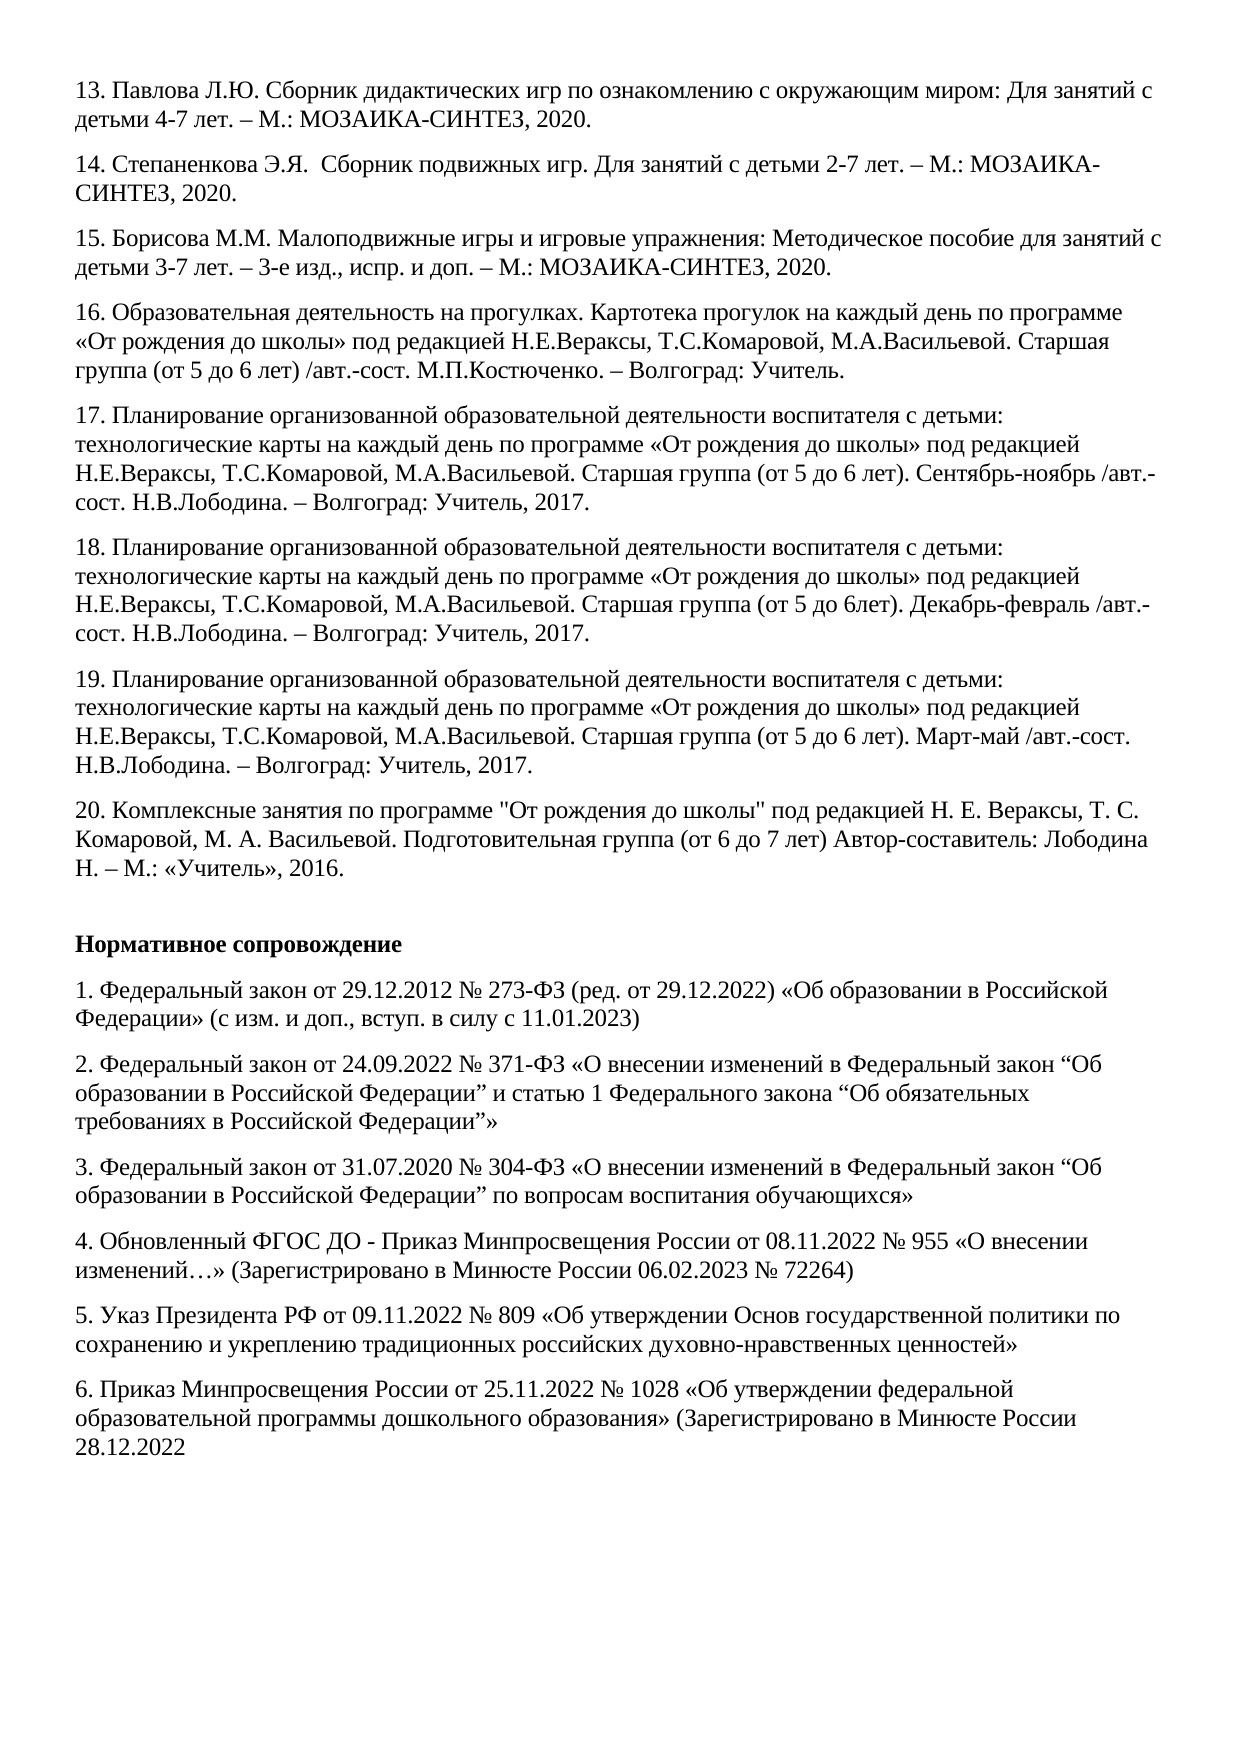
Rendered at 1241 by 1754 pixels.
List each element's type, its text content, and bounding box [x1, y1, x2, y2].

text Нормативное сопровождение [75, 929, 1165, 958]
text 1. Федеральный закон от 29.12.2012 № 273-ФЗ (ред. от 29.12.2022) «Об образовании в Российской Федерации» (с изм. и доп., вступ. в силу с 11.01.2023) [75, 975, 1165, 1032]
text 18. Планирование организованной образовательной деятельности воспитателя с детьми: технологические карты на каждый день по программе «От рождения до школы» под редакцией Н.Е.Вераксы, Т.С.Комаровой, М.А.Васильевой. Старшая группа (от 5 до 6лет). Декабрь-февраль /авт.-сост. Н.В.Лободина. – Волгоград: Учитель, 2017. [75, 532, 1165, 647]
text 2. Федеральный закон от 24.09.2022 № 371-ФЗ «О внесении изменений в Федеральный закон “Об образовании в Российской Федерации” и статью 1 Федерального закона “Об обязательных требованиях в Российской Федерации”» [75, 1049, 1165, 1135]
text 14. Степаненкова Э.Я. Сборник подвижных игр. Для занятий с детьми 2-7 лет. – М.: МОЗАИКА-СИНТЕЗ, 2020. [75, 149, 1165, 207]
text 20. Комплексные занятия по программе "От рождения до школы" под редакцией Н. Е. Вераксы, Т. С. Комаровой, М. А. Васильевой. Подготовительная группа (от 6 до 7 лет) Автор-составитель: Лободина Н. – М.: «Учитель», 2016. [75, 795, 1165, 882]
text 17. Планирование организованной образовательной деятельности воспитателя с детьми: технологические карты на каждый день по программе «От рождения до школы» под редакцией Н.Е.Вераксы, Т.С.Комаровой, М.А.Васильевой. Старшая группа (от 5 до 6 лет). Сентябрь-ноябрь /авт.-сост. Н.В.Лободина. – Волгоград: Учитель, 2017. [75, 400, 1165, 515]
text 15. Борисова М.М. Малоподвижные игры и игровые упражнения: Методическое пособие для занятий с детьми 3-7 лет. – 3-е изд., испр. и доп. – М.: МОЗАИКА-СИНТЕЗ, 2020. [75, 223, 1165, 281]
text 5. Указ Президента РФ от 09.11.2022 № 809 «Об утверждении Основ государственной политики по сохранению и укреплению традиционных российских духовно-нравственных ценностей» [75, 1300, 1165, 1358]
text 4. Обновленный ФГОС ДО - Приказ Минпросвещения России от 08.11.2022 № 955 «О внесении изменений…» (Зарегистрировано в Минюсте России 06.02.2023 № 72264) [75, 1226, 1165, 1283]
text 3. Федеральный закон от 31.07.2020 № 304-ФЗ «О внесении изменений в Федеральный закон “Об образовании в Российской Федерации” по вопросам воспитания обучающихся» [75, 1152, 1165, 1209]
text 16. Образовательная деятельность на прогулках. Картотека прогулок на каждый день по программе «От рождения до школы» под редакцией Н.Е.Вераксы, Т.С.Комаровой, М.А.Васильевой. Старшая группа (от 5 до 6 лет) /авт.-сост. М.П.Костюченко. – Волгоград: Учитель. [75, 297, 1165, 384]
text 13. Павлова Л.Ю. Сборник дидактических игр по ознакомлению с окружающим миром: Для занятий с детьми 4-7 лет. – М.: МОЗАИКА-СИНТЕЗ, 2020. [75, 75, 1165, 132]
text 6. Приказ Минпросвещения России от 25.11.2022 № 1028 «Об утверждении федеральной образовательной программы дошкольного образования» (Зарегистрировано в Минюсте России 28.12.2022 [75, 1374, 1165, 1461]
text 19. Планирование организованной образовательной деятельности воспитателя с детьми: технологические карты на каждый день по программе «От рождения до школы» под редакцией Н.Е.Вераксы, Т.С.Комаровой, М.А.Васильевой. Старшая группа (от 5 до 6 лет). Март-май /авт.-сост. Н.В.Лободина. – Волгоград: Учитель, 2017. [75, 664, 1165, 779]
